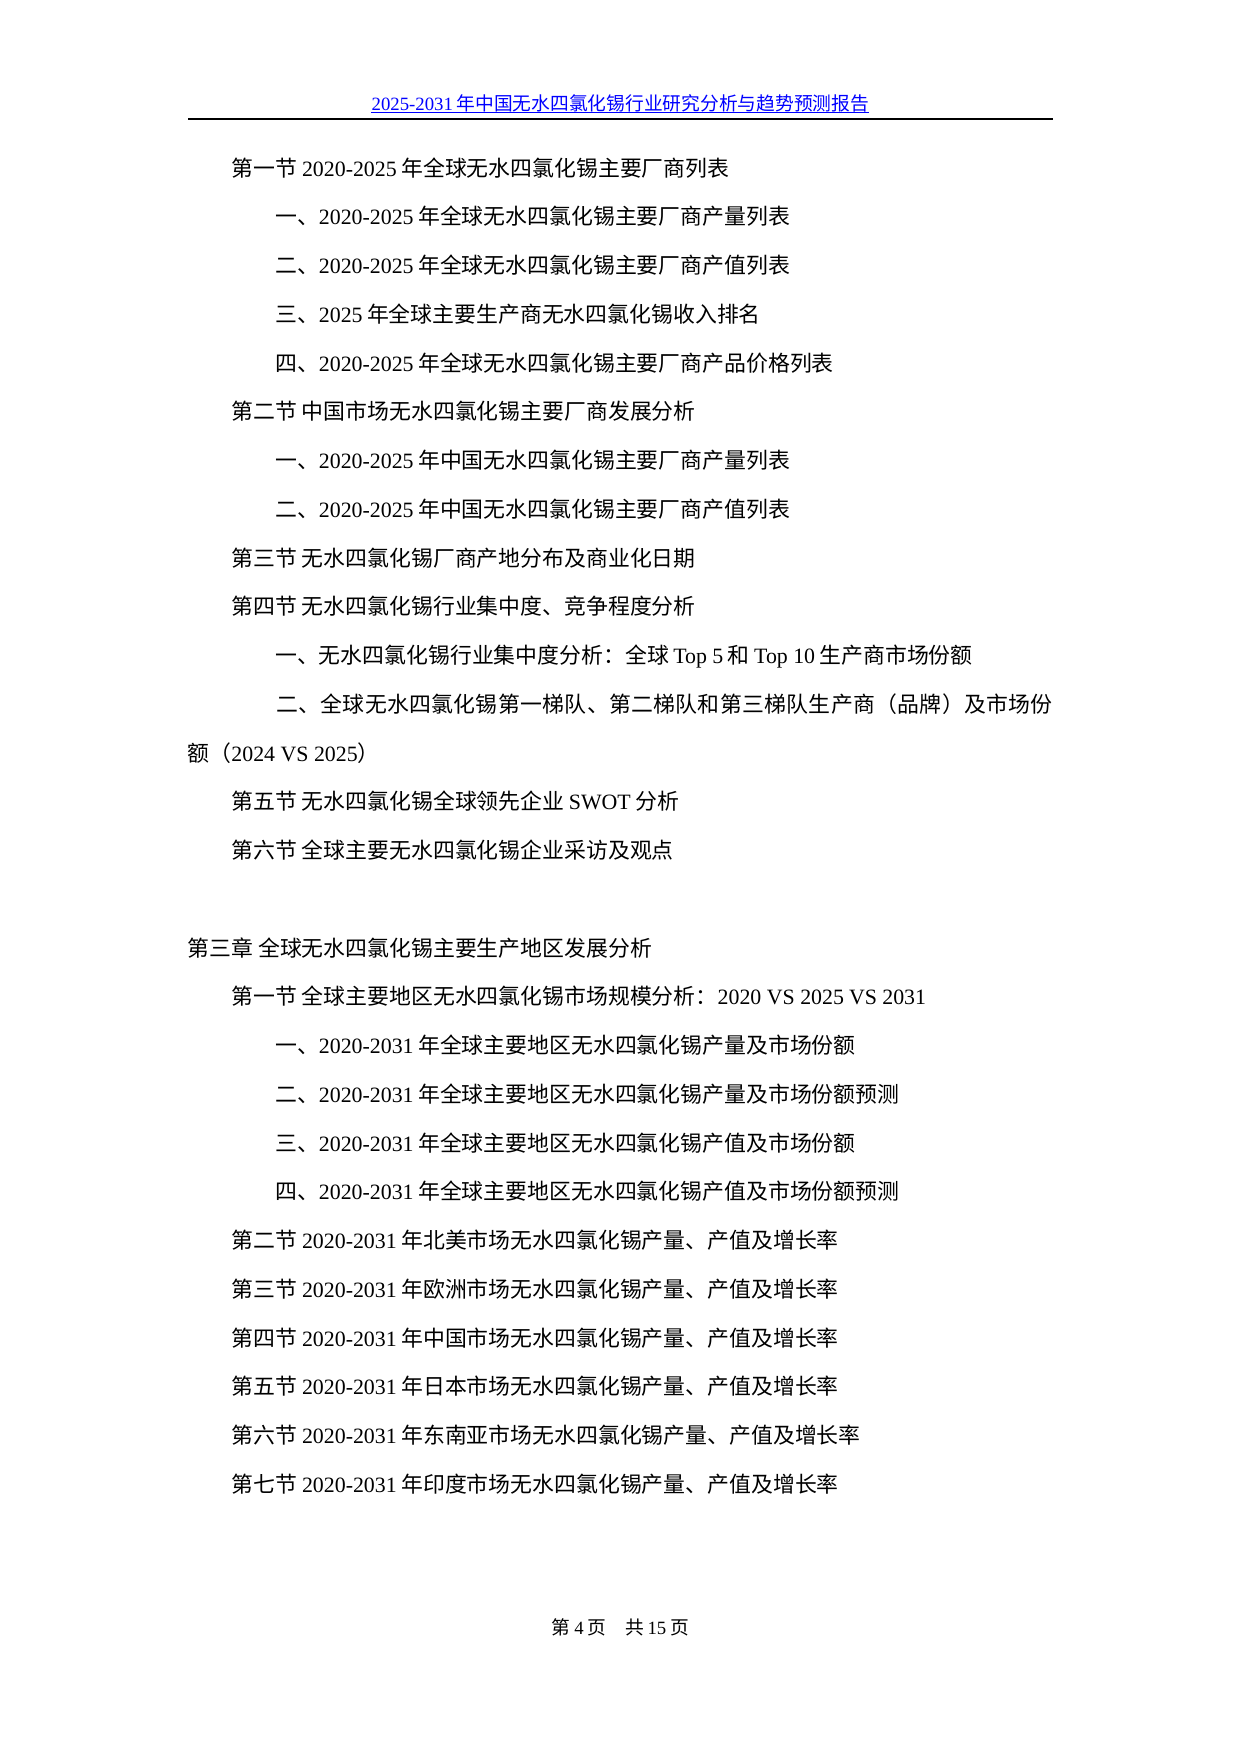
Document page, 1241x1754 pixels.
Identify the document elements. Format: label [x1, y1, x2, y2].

text [187, 150, 1053, 1499]
